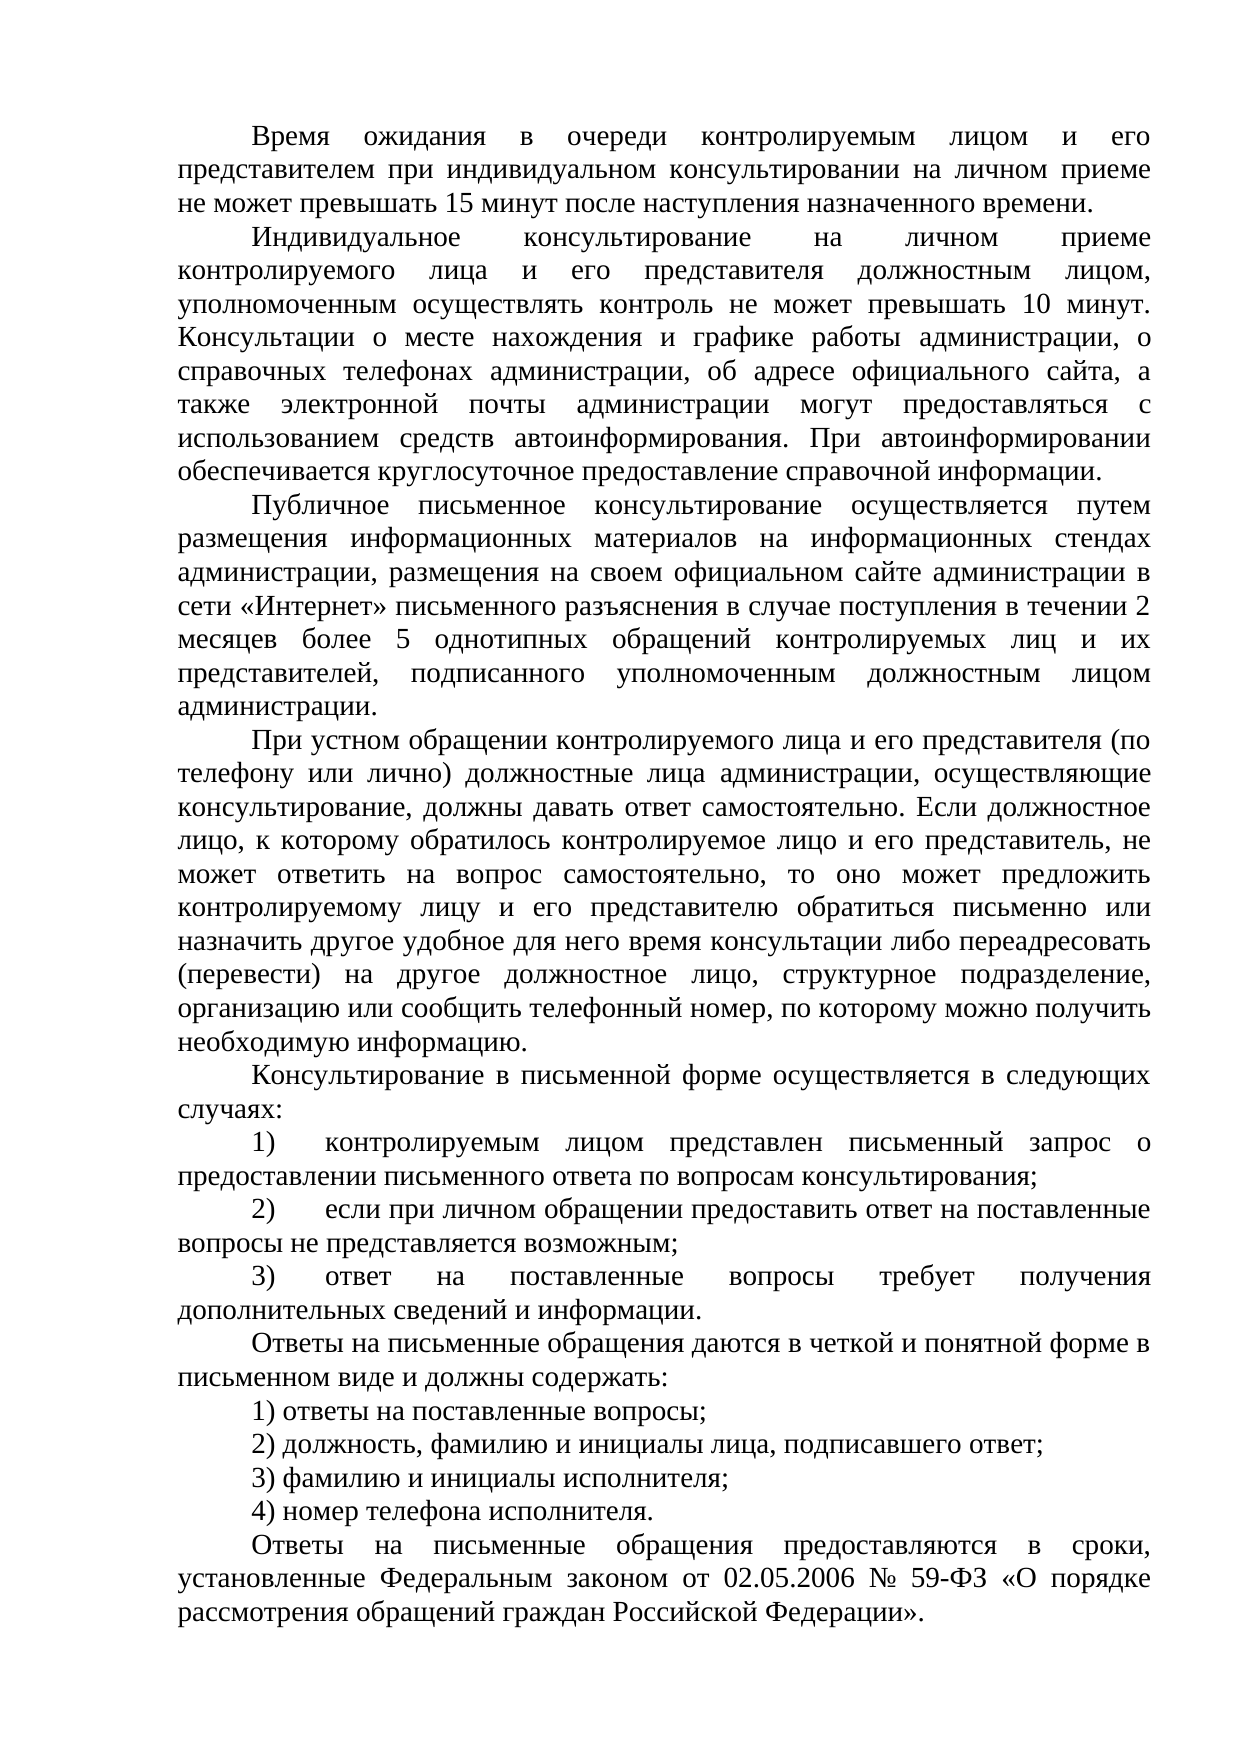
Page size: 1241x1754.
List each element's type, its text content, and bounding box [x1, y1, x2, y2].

text Ответы на письменные обращения даются в четкой и понятной форме в письменном виде и должны содержать: [177, 1326, 1152, 1393]
text 4) номер телефона исполнителя. [177, 1493, 1152, 1527]
list контролируемым лицом представлен письменный запрос о предоставлении письменного ответа по вопросам консультирования; [177, 1124, 1152, 1191]
text Индивидуальное консультирование на личном приеме контролируемого лица и его представителя должностным лицом, уполномоченным осуществлять контроль не может превышать 10 минут. Консультации о месте нахождения и графике работы администрации, о справочных телефонах администрации, об адресе официального сайта, а также электронной почты администрации могут предоставляться с использованием средств автоинформирования. При автоинформировании обеспечивается круглосуточное предоставление справочной информации. [177, 219, 1152, 487]
list ответ на поставленные вопросы требует получения дополнительных сведений и информации. [177, 1258, 1152, 1326]
text 2) должность, фамилию и инициалы лица, подписавшего ответ; [177, 1426, 1152, 1460]
text Время ожидания в очереди контролируемым лицом и его представителем при индивидуальном консультировании на личном приеме не может превышать 15 минут после наступления назначенного времени. [177, 118, 1152, 219]
text 1) ответы на поставленные вопросы; [177, 1393, 1152, 1426]
text При устном обращении контролируемого лица и его представителя (по телефону или лично) должностные лица администрации, осуществляющие консультирование, должны давать ответ самостоятельно. Если должностное лицо, к которому обратилось контролируемое лицо и его представитель, не может ответить на вопрос самостоятельно, то оно может предложить контролируемому лицу и его представителю обратиться письменно или назначить другое удобное для него время консультации либо переадресовать (перевести) на другое должностное лицо, структурное подразделение, организацию или сообщить телефонный номер, по которому можно получить необходимую информацию. [177, 722, 1152, 1057]
text Ответы на письменные обращения предоставляются в сроки, установленные Федеральным законом от 02.05.2006 № 59-ФЗ «О порядке рассмотрения обращений граждан Российской Федерации». [177, 1527, 1152, 1627]
list если при личном обращении предоставить ответ на поставленные вопросы не представляется возможным; [177, 1191, 1152, 1258]
text Публичное письменное консультирование осуществляется путем размещения информационных материалов на информационных стендах администрации, размещения на своем официальном сайте администрации в сети «Интернет» письменного разъяснения в случае поступления в течении 2 месяцев более 5 однотипных обращений контролируемых лиц и их представителей, подписанного уполномоченным должностным лицом администрации. [177, 487, 1152, 722]
text Консультирование в письменной форме осуществляется в следующих случаях: [177, 1057, 1152, 1124]
text 3) фамилию и инициалы исполнителя; [177, 1460, 1152, 1493]
